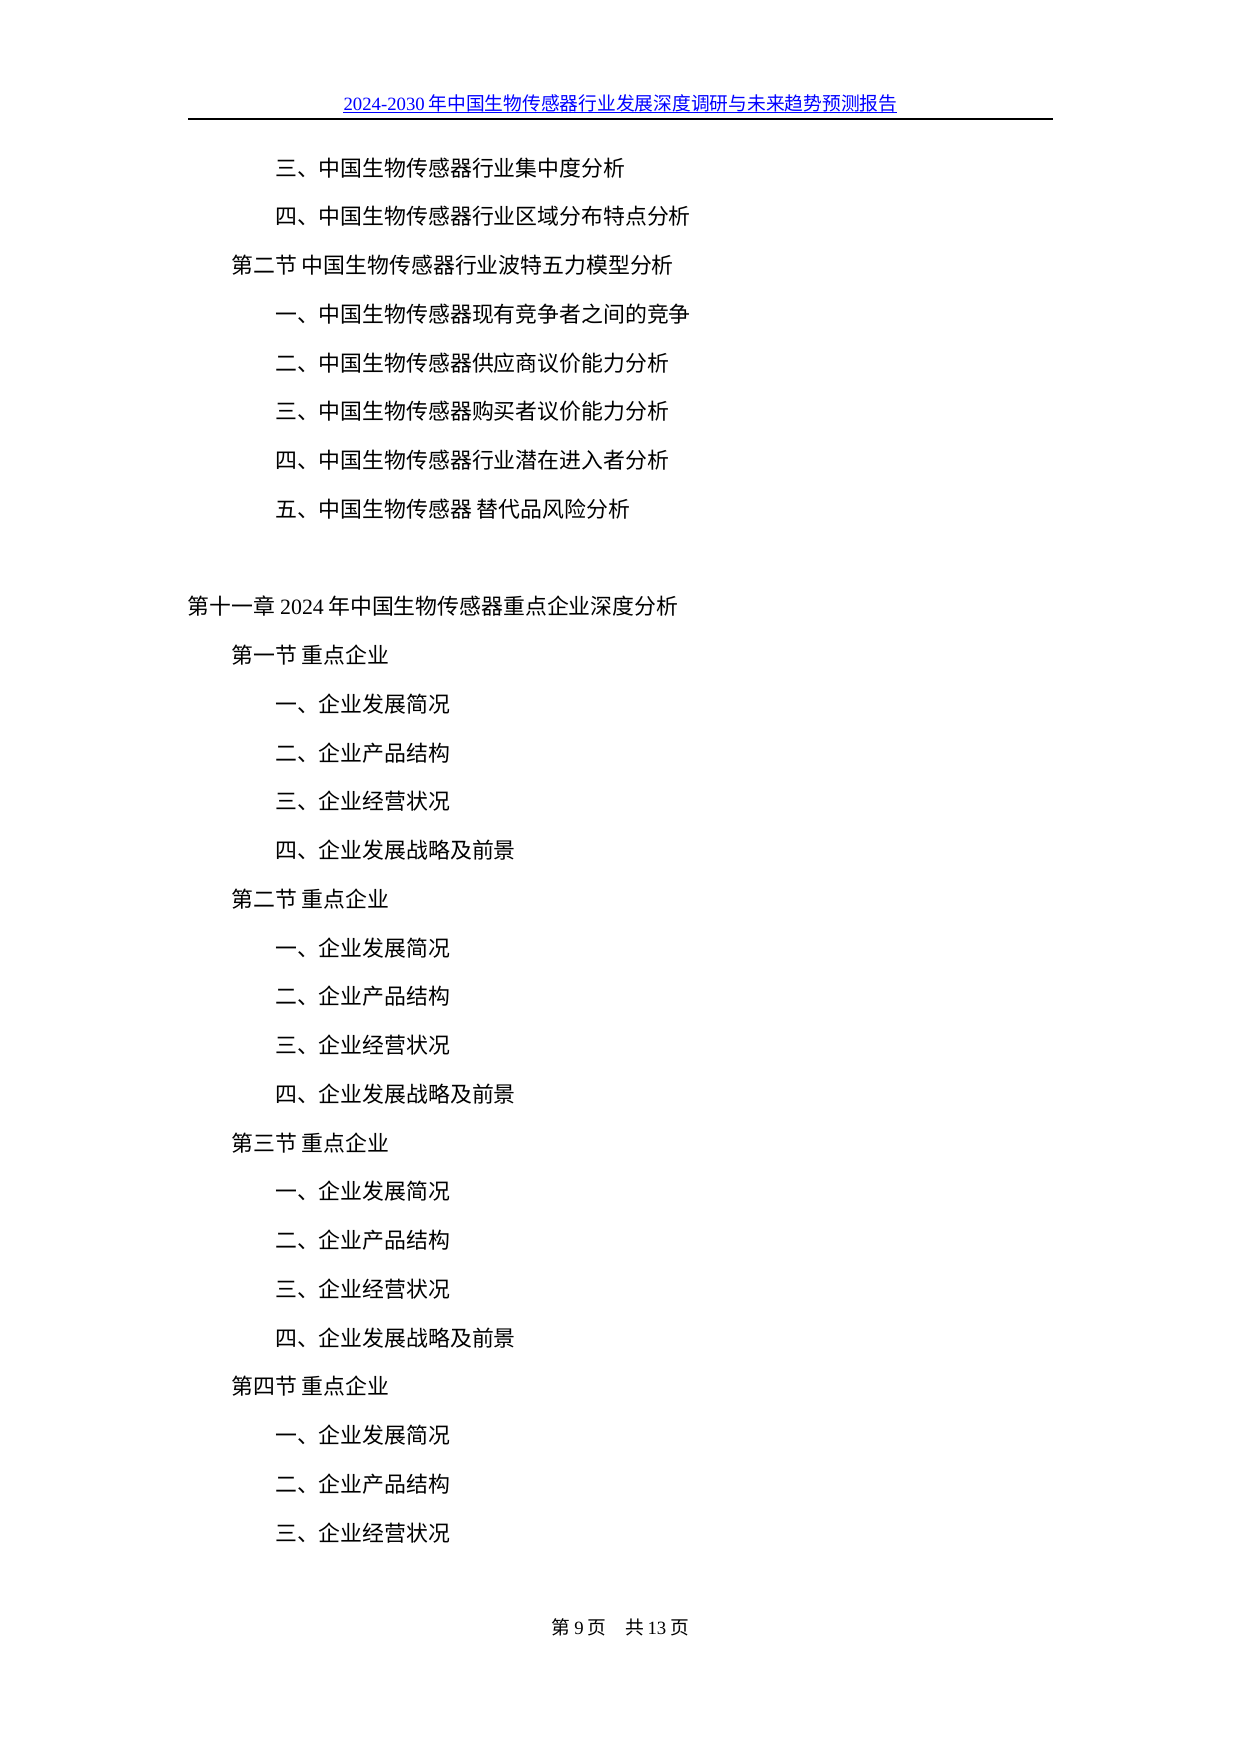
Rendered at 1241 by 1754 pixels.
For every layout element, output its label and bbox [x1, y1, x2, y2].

text [187, 150, 1053, 1548]
